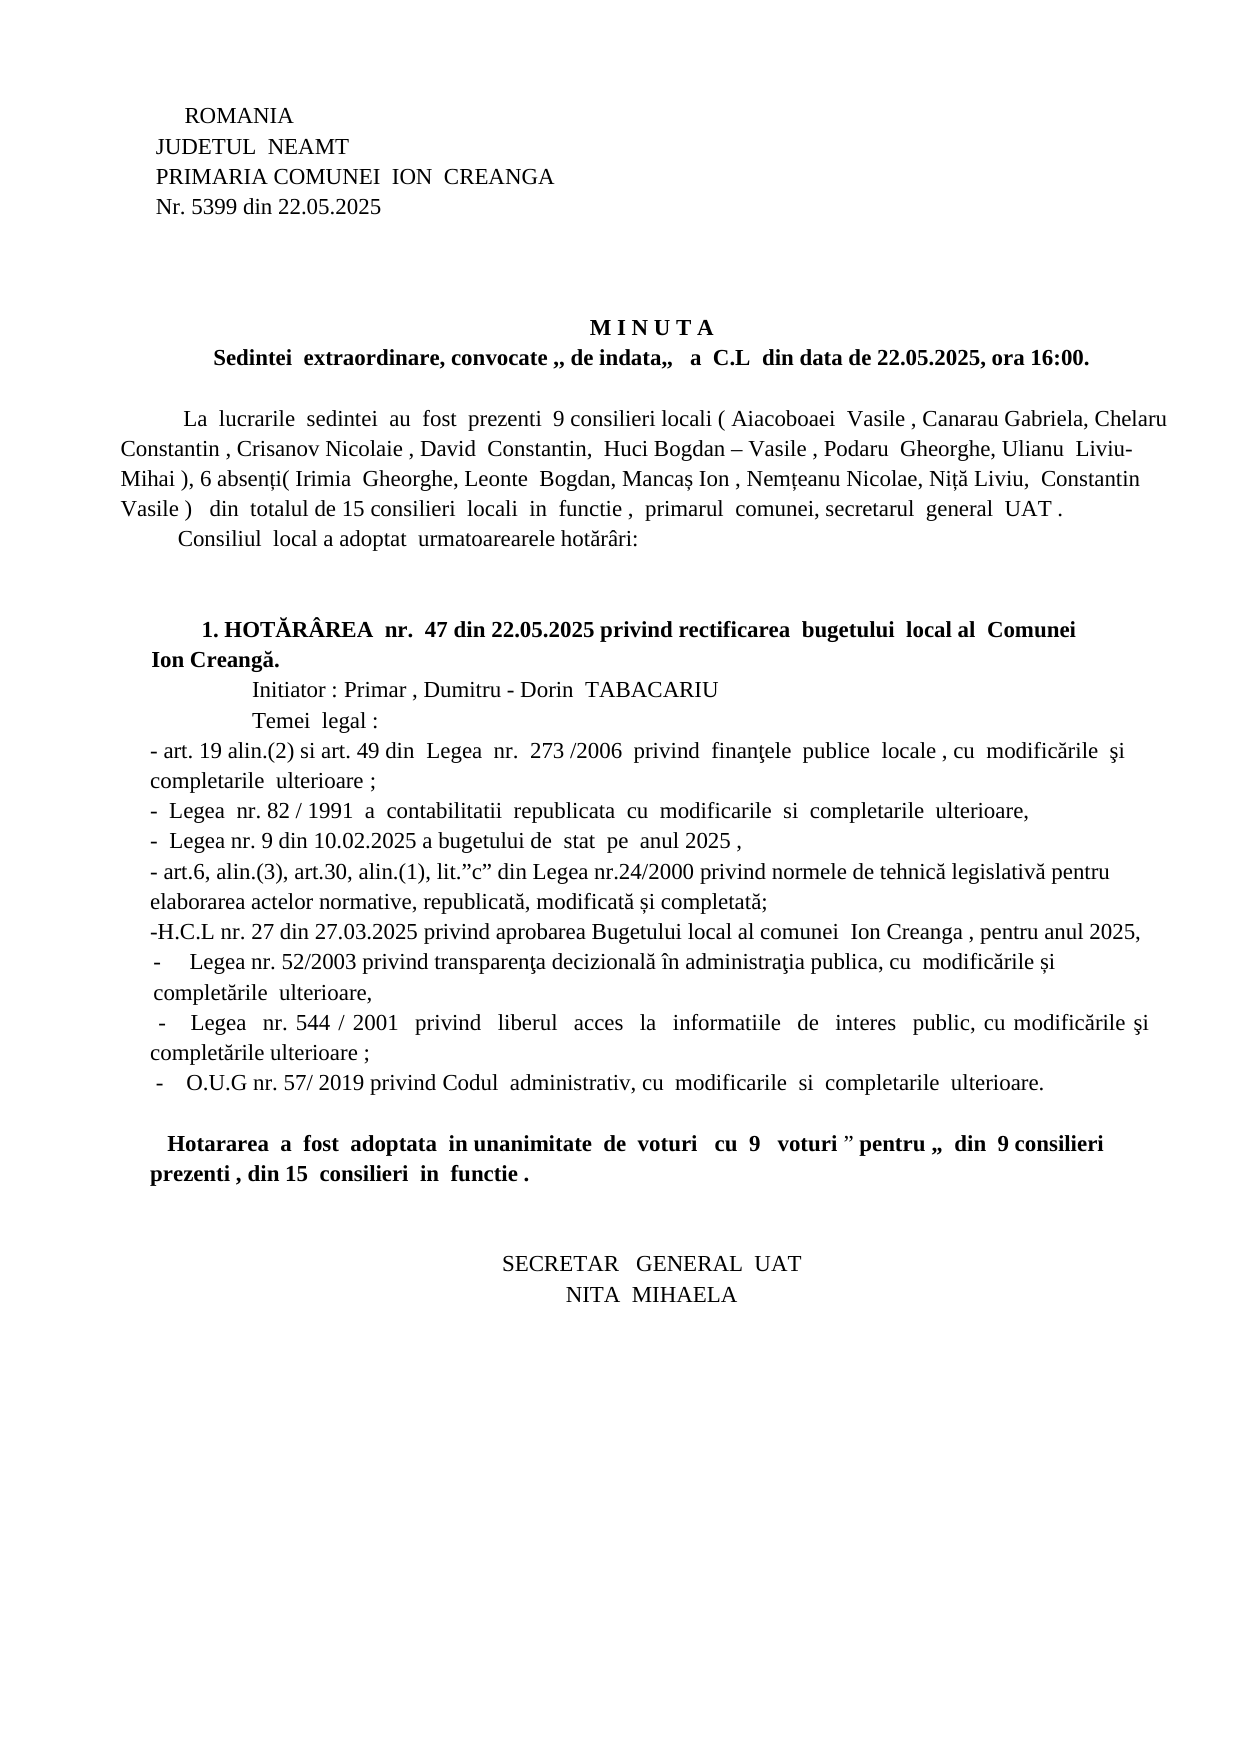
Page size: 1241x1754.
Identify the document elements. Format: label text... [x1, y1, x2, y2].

text 1. HOTĂRÂREA nr. 47 din 22.05.2025 privind rectificarea bugetului local al Comunei Ion Creangă. [150, 616, 1108, 673]
text Initiator : Primar , Dumitru - Dorin TABACARIU [120, 676, 1169, 703]
text - art.6, alin.(3), art.30, alin.(1), lit.”c” din Legea nr.24/2000 privind normele de tehnică legislativă pentru elaborarea actelor normative, republicată, modificată și completată; [150, 858, 1153, 914]
text Temei legal : [120, 707, 1169, 733]
text - Legea nr. 52/2003 privind transparenţa decizională în administraţia publica, cu modificările și completările ulterioare, [153, 948, 1153, 1005]
text ROMANIA [150, 102, 1153, 129]
text - Legea nr. 9 din 10.02.2025 a bugetului de stat pe anul 2025 , [150, 827, 1153, 854]
text - Legea nr. 82 / 1991 a contabilitatii republicata cu modificarile si completarile ulterioare, [150, 797, 1153, 824]
text -H.C.L nr. 27 din 27.03.2025 privind aprobarea Bugetului local al comunei Ion Creanga , pentru anul 2025, [150, 918, 1153, 944]
text Sedintei extraordinare, convocate ,, de indata,, a C.L din data de 22.05.2025, ora 16:00. [150, 344, 1153, 371]
text M I N U T A [150, 314, 1153, 340]
text Consiliul local a adoptat urmatoarearele hotărâri: [120, 525, 1169, 552]
text JUDETUL NEAMT [150, 133, 1153, 159]
text - O.U.G nr. 57/ 2019 privind Codul administrativ, cu modificarile si completarile ulterioare. [150, 1069, 1153, 1096]
text NITA MIHAELA [150, 1281, 1153, 1307]
text La lucrarile sedintei au fost prezenti 9 consilieri locali ( Aiacoboaei Vasile , Canarau Gabriela, Chelaru Constantin , Crisanov Nicolaie , David Constantin, Huci Bogdan – Vasile , Podaru Gheorghe, Ulianu Liviu- Mihai ), 6 absenți( Irimia Gheorghe, Leonte Bogdan, Mancaș Ion , Nemțeanu Nicolae, Niță Liviu, Constantin Vasile ) din totalul de 15 consilieri locali in functie , primarul comunei, secretarul general UAT . [120, 404, 1169, 522]
text Hotararea a fost adoptata in unanimitate de voturi cu 9 voturi ” pentru „ din 9 consilieri prezenti , din 15 consilieri in functie . [150, 1129, 1169, 1186]
text SECRETAR GENERAL UAT [150, 1250, 1153, 1277]
text - art. 19 alin.(2) si art. 49 din Legea nr. 273 /2006 privind finanţele publice locale , cu modificările şi completarile ulterioare ; [150, 737, 1153, 793]
text - Legea nr. 544 / 2001 privind liberul acces la informatiile de interes public, cu modificările şi completările ulterioare ; [150, 1009, 1153, 1065]
text PRIMARIA COMUNEI ION CREANGA [150, 163, 1153, 189]
text Nr. 5399 din 22.05.2025 [150, 193, 1153, 219]
